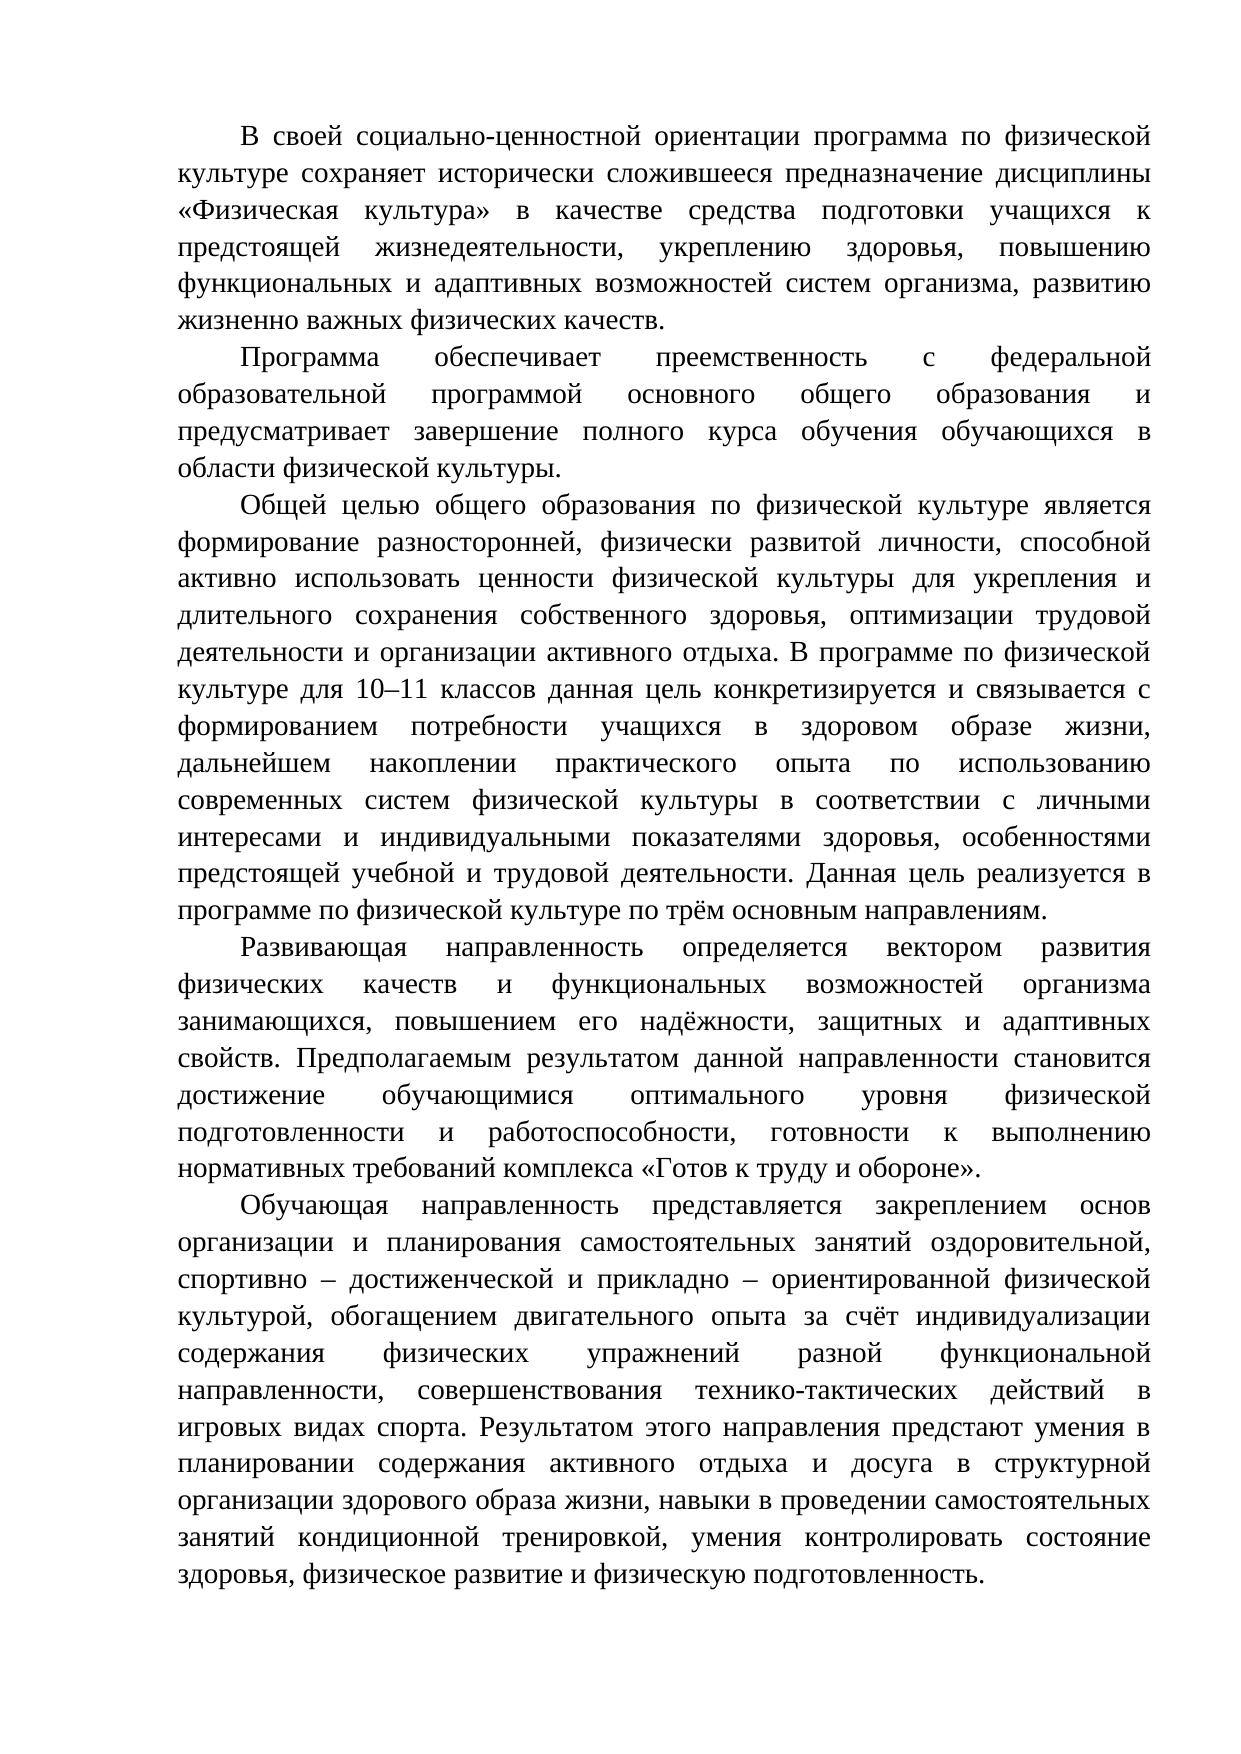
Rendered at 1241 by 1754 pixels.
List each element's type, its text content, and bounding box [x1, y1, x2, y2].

text Программа обеспечивает преемственность с федеральной образовательной программой основного общего образования и предусматривает завершение полного курса обучения обучающихся в области физической культуры. [177, 339, 1152, 483]
text В своей социально-ценностной ориентации программа по физической культуре сохраняет исторически сложившееся предназначение дисциплины «Физическая культура» в качестве средства подготовки учащихся к предстоящей жизнедеятельности, укреплению здоровья, повышению функциональных и адаптивных возможностей систем организма, развитию жизненно важных физических качеств. [177, 118, 1152, 336]
text Обучающая направленность представляется закреплением основ организации и планирования самостоятельных занятий оздоровительной, спортивно – достиженческой и прикладно – ориентированной физической культурой, обогащением двигательного опыта за счёт индивидуализации содержания физических упражнений разной функциональной направленности, совершенствования технико-тактических действий в игровых видах спорта. Результатом этого направления предстают умения в планировании содержания активного отдыха и досуга в структурной организации здорового образа жизни, навыки в проведении самостоятельных занятий кондиционной тренировкой, умения контролировать состояние здоровья, физическое развитие и физическую подготовленность. [177, 1187, 1152, 1590]
text Развивающая направленность определяется вектором развития физических качеств и функциональных возможностей организма занимающихся, повышением его надёжности, защитных и адаптивных свойств. Предполагаемым результатом данной направленности становится достижение обучающимися оптимального уровня физической подготовленности и работоспособности, готовности к выполнению нормативных требований комплекса «Готов к труду и обороне». [177, 929, 1152, 1184]
text Общей целью общего образования по физической культуре является формирование разносторонней, физически развитой личности, способной активно использовать ценности физической культуры для укрепления и длительного сохранения собственного здоровья, оптимизации трудовой деятельности и организации активного отдыха. В программе по физической культуре для 10–11 классов данная цель конкретизируется и связывается с формированием потребности учащихся в здоровом образе жизни, дальнейшем накоплении практического опыта по использованию современных систем физической культуры в соответствии с личными интересами и индивидуальными показателями здоровья, особенностями предстоящей учебной и трудовой деятельности. Данная цель реализуется в программе по физической культуре по трём основным направлениям. [177, 487, 1152, 926]
